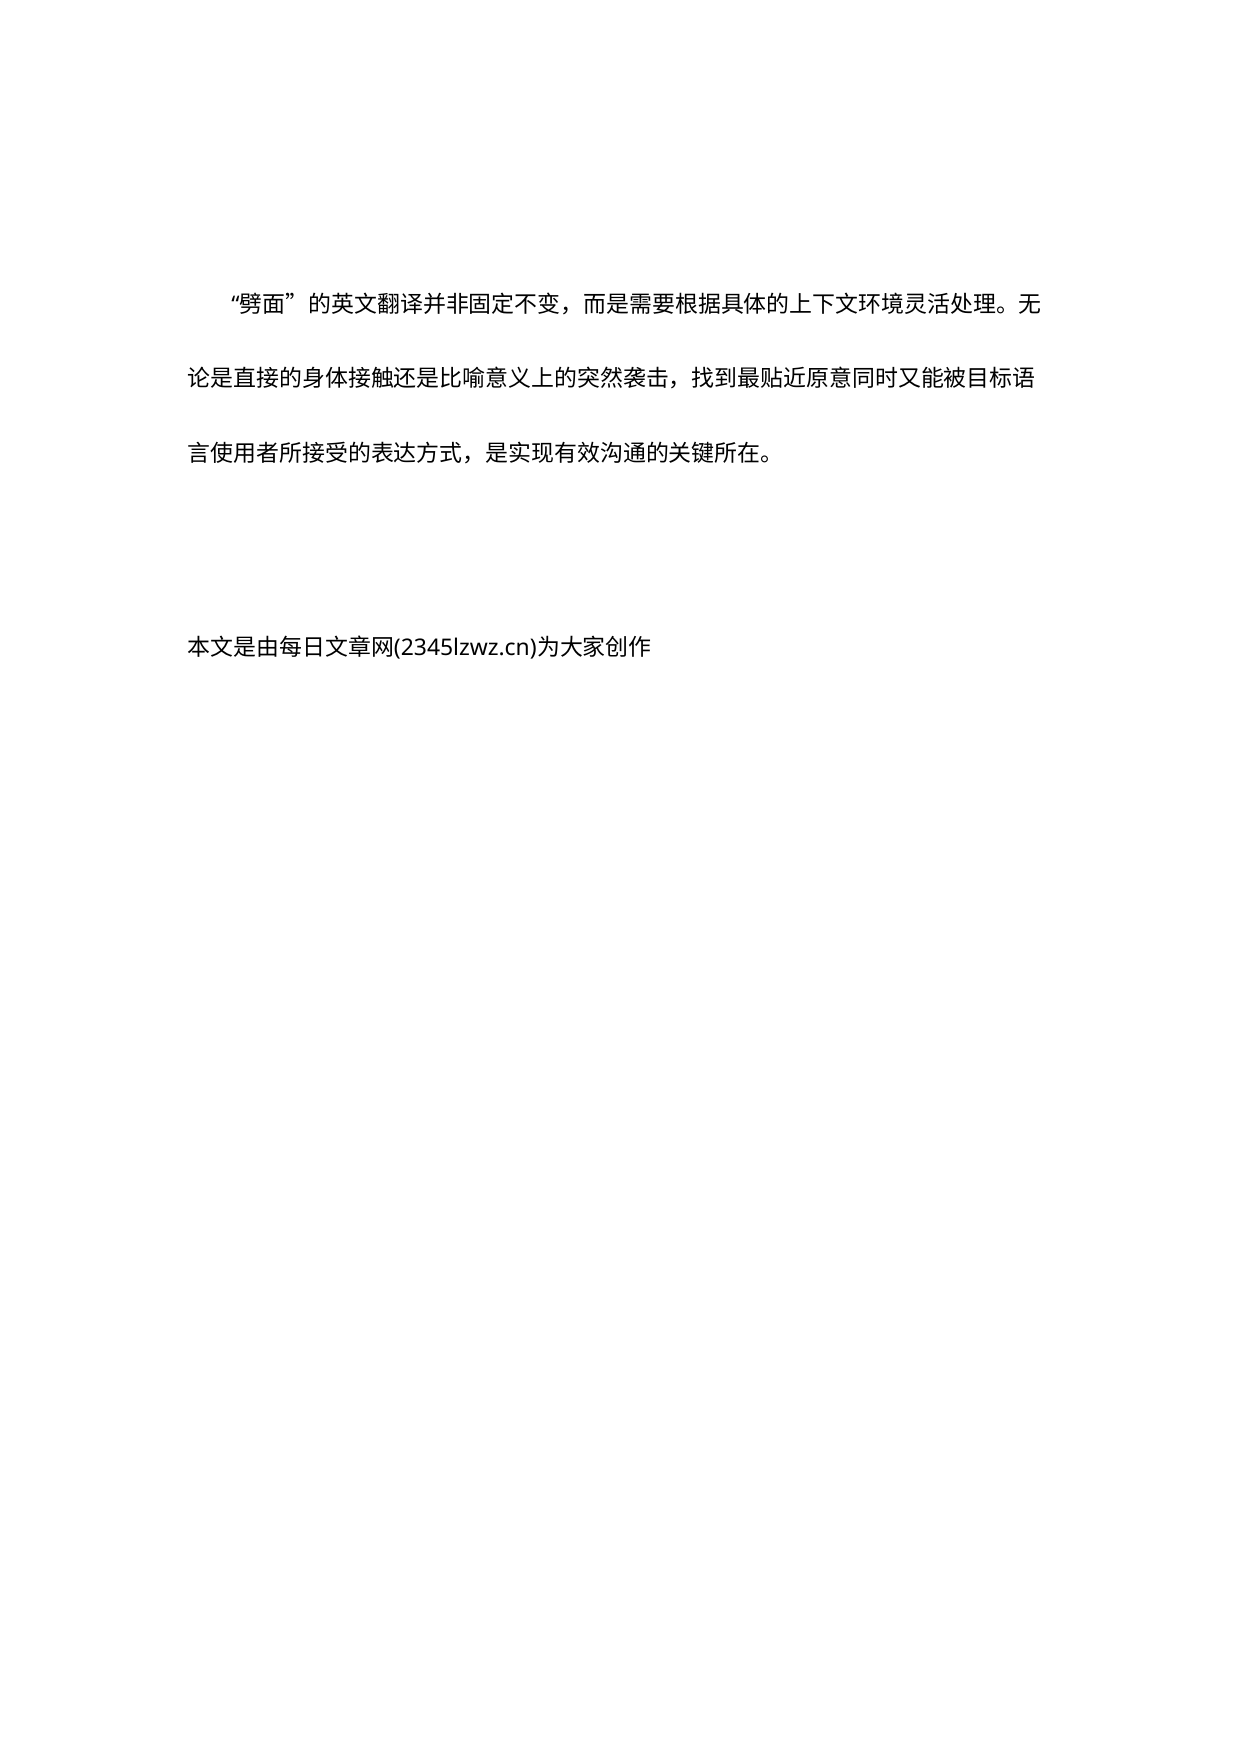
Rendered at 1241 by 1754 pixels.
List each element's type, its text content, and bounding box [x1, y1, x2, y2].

text “劈面”的英文翻译并非固定不变，而是需要根据具体的上下文环境灵活处理。无论是直接的身体接触还是比喻意义上的突然袭击，找到最贴近原意同时又能被目标语言使用者所接受的表达方式，是实现有效沟通的关键所在。 [187, 270, 1053, 484]
text 本文是由每日文章网(2345lzwz.cn)为大家创作 [187, 613, 1053, 678]
